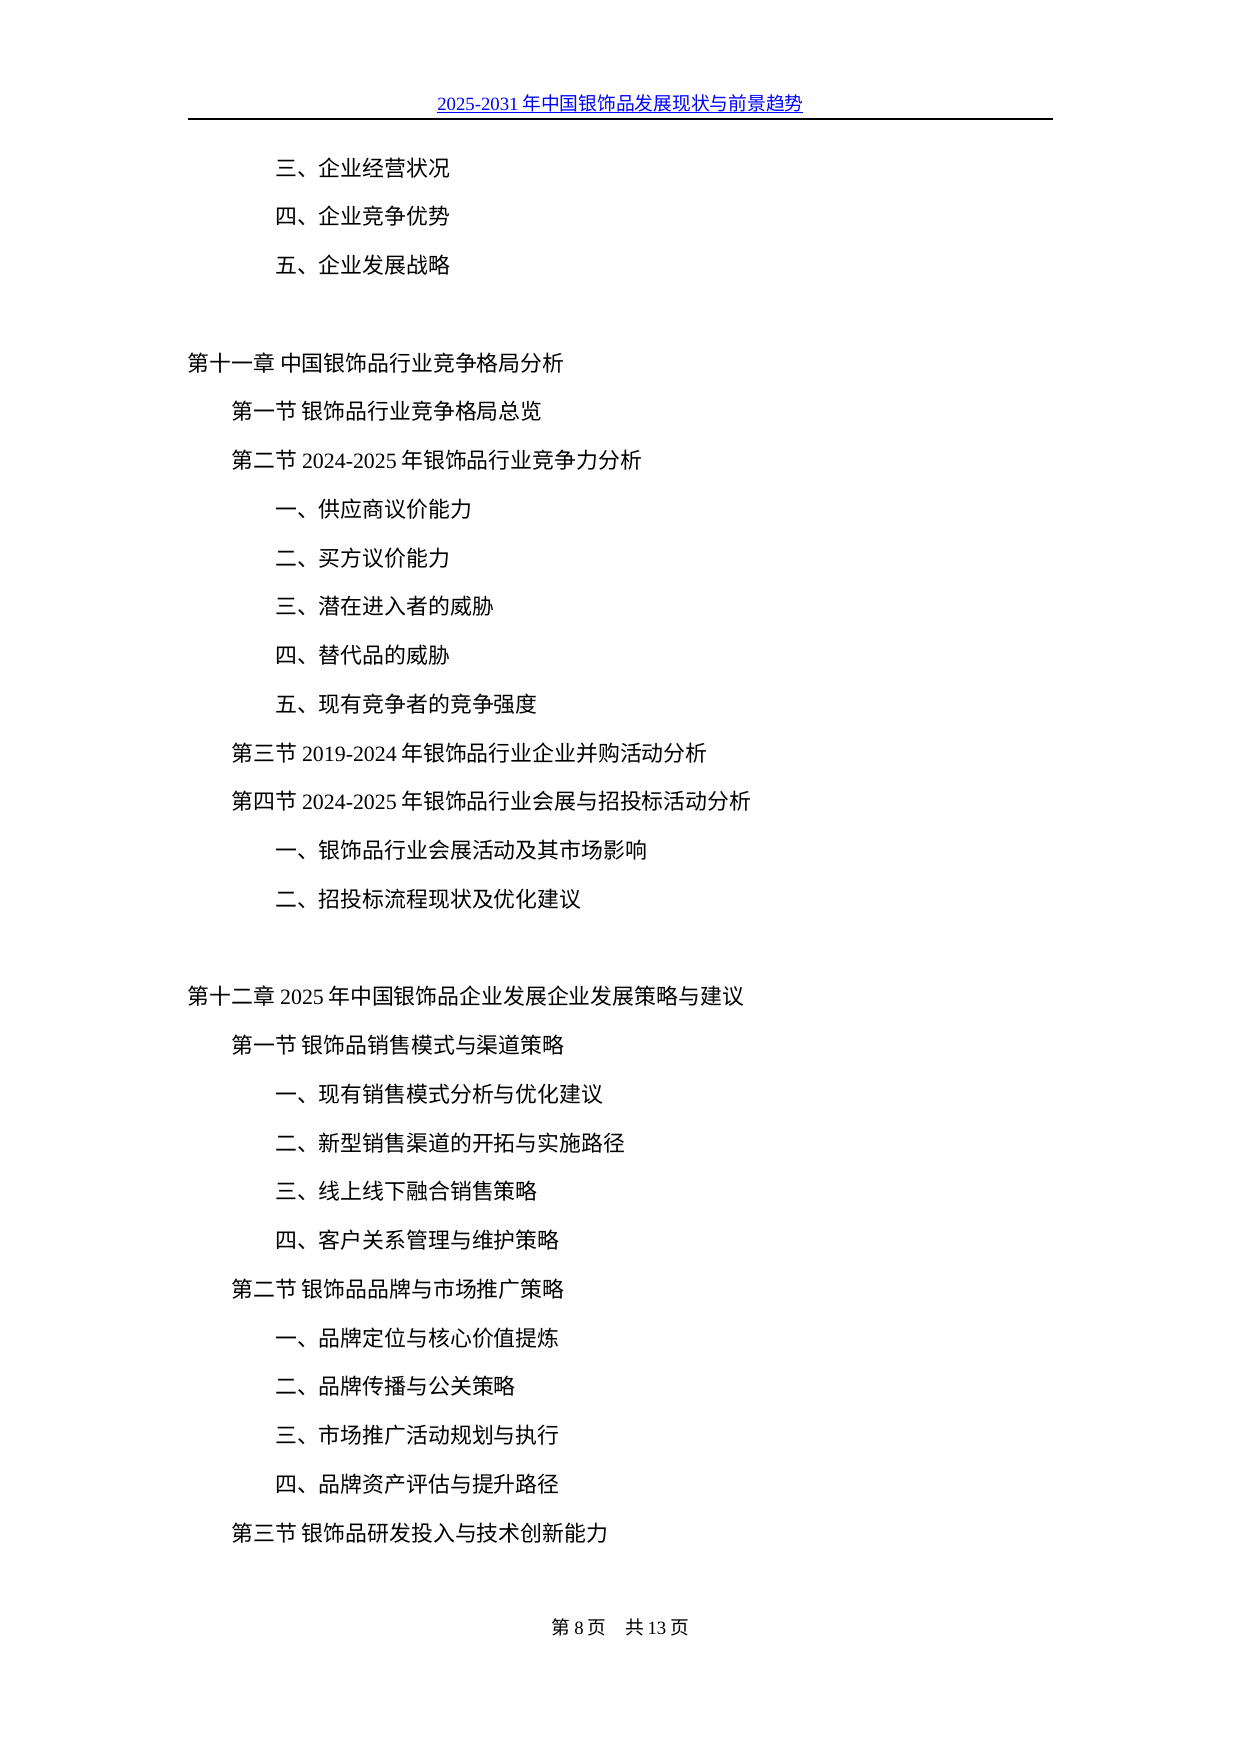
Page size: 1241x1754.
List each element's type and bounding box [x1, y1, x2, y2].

text [187, 150, 1053, 1548]
